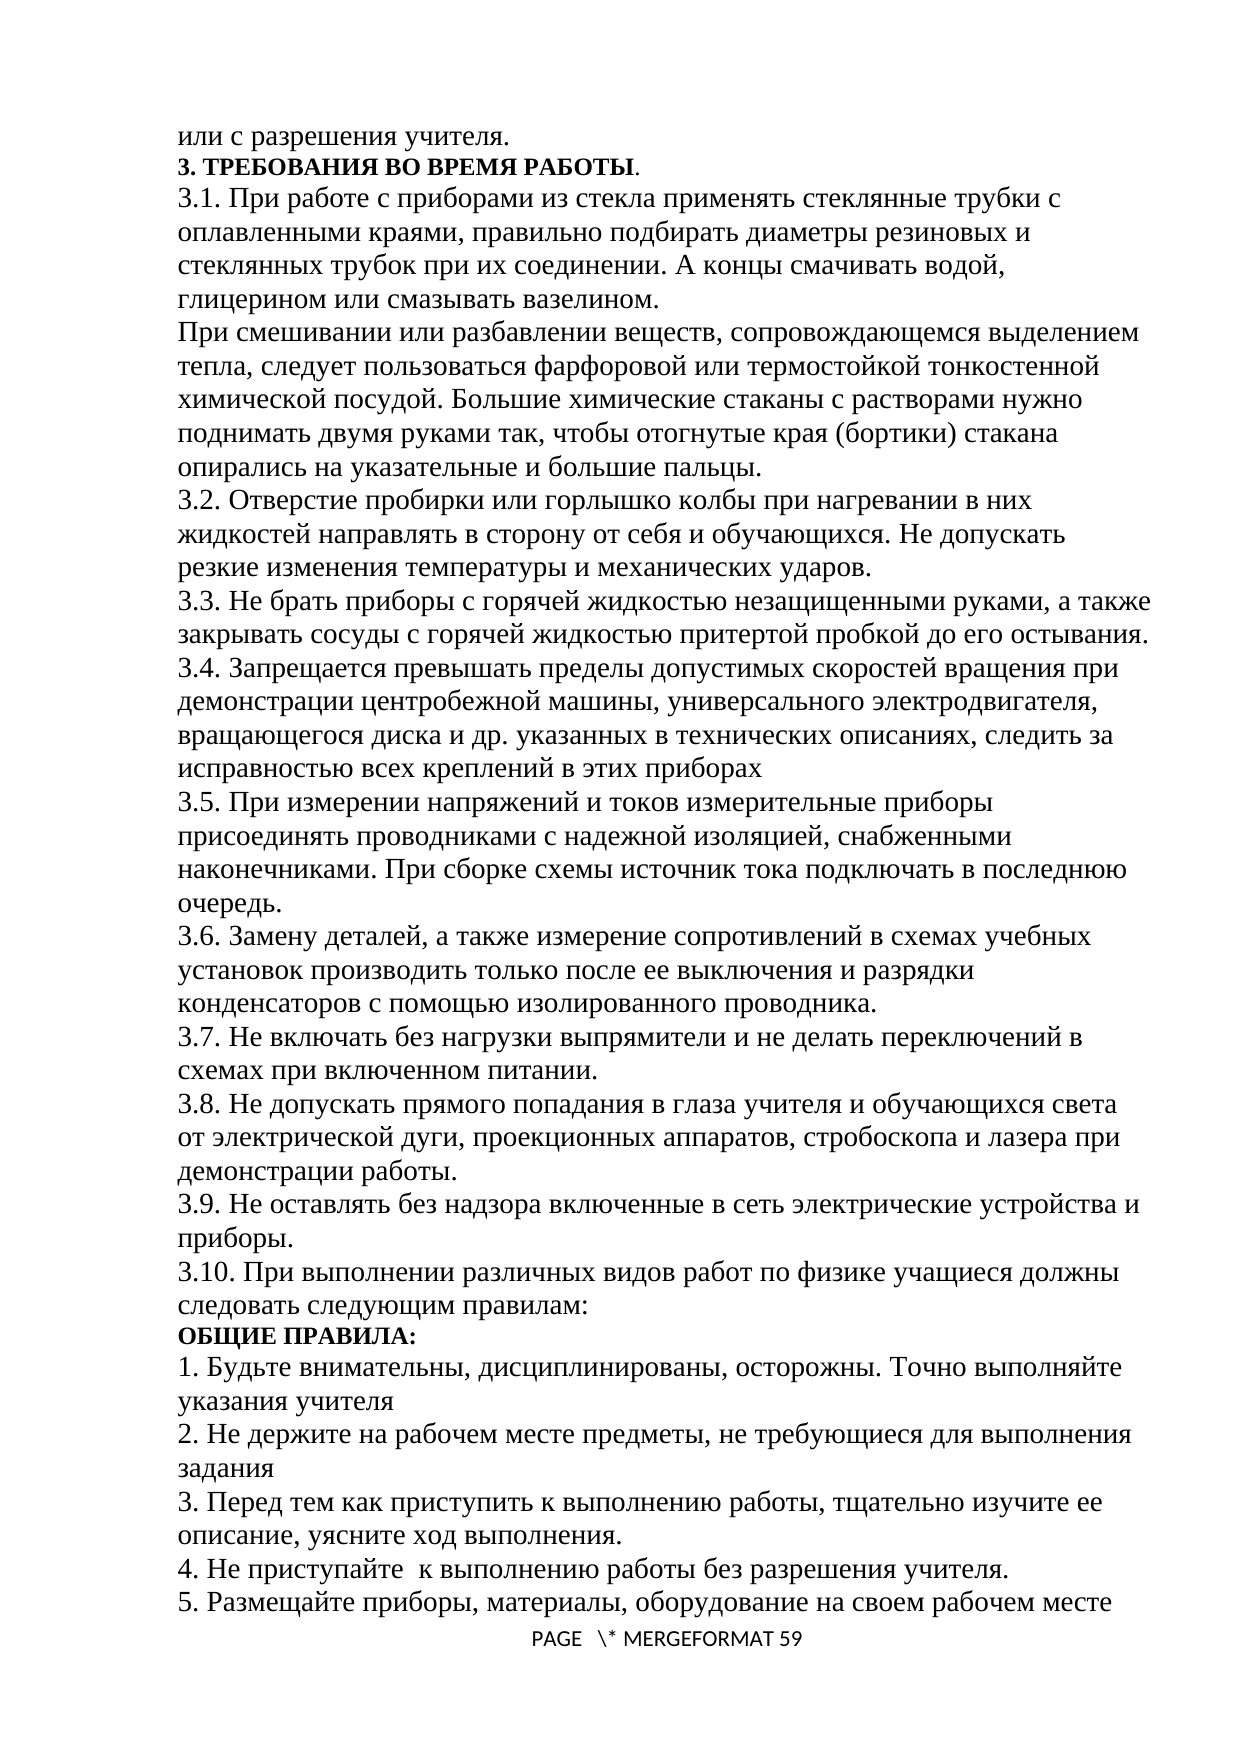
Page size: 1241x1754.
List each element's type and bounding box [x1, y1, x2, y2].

list [140, 118, 1152, 1618]
